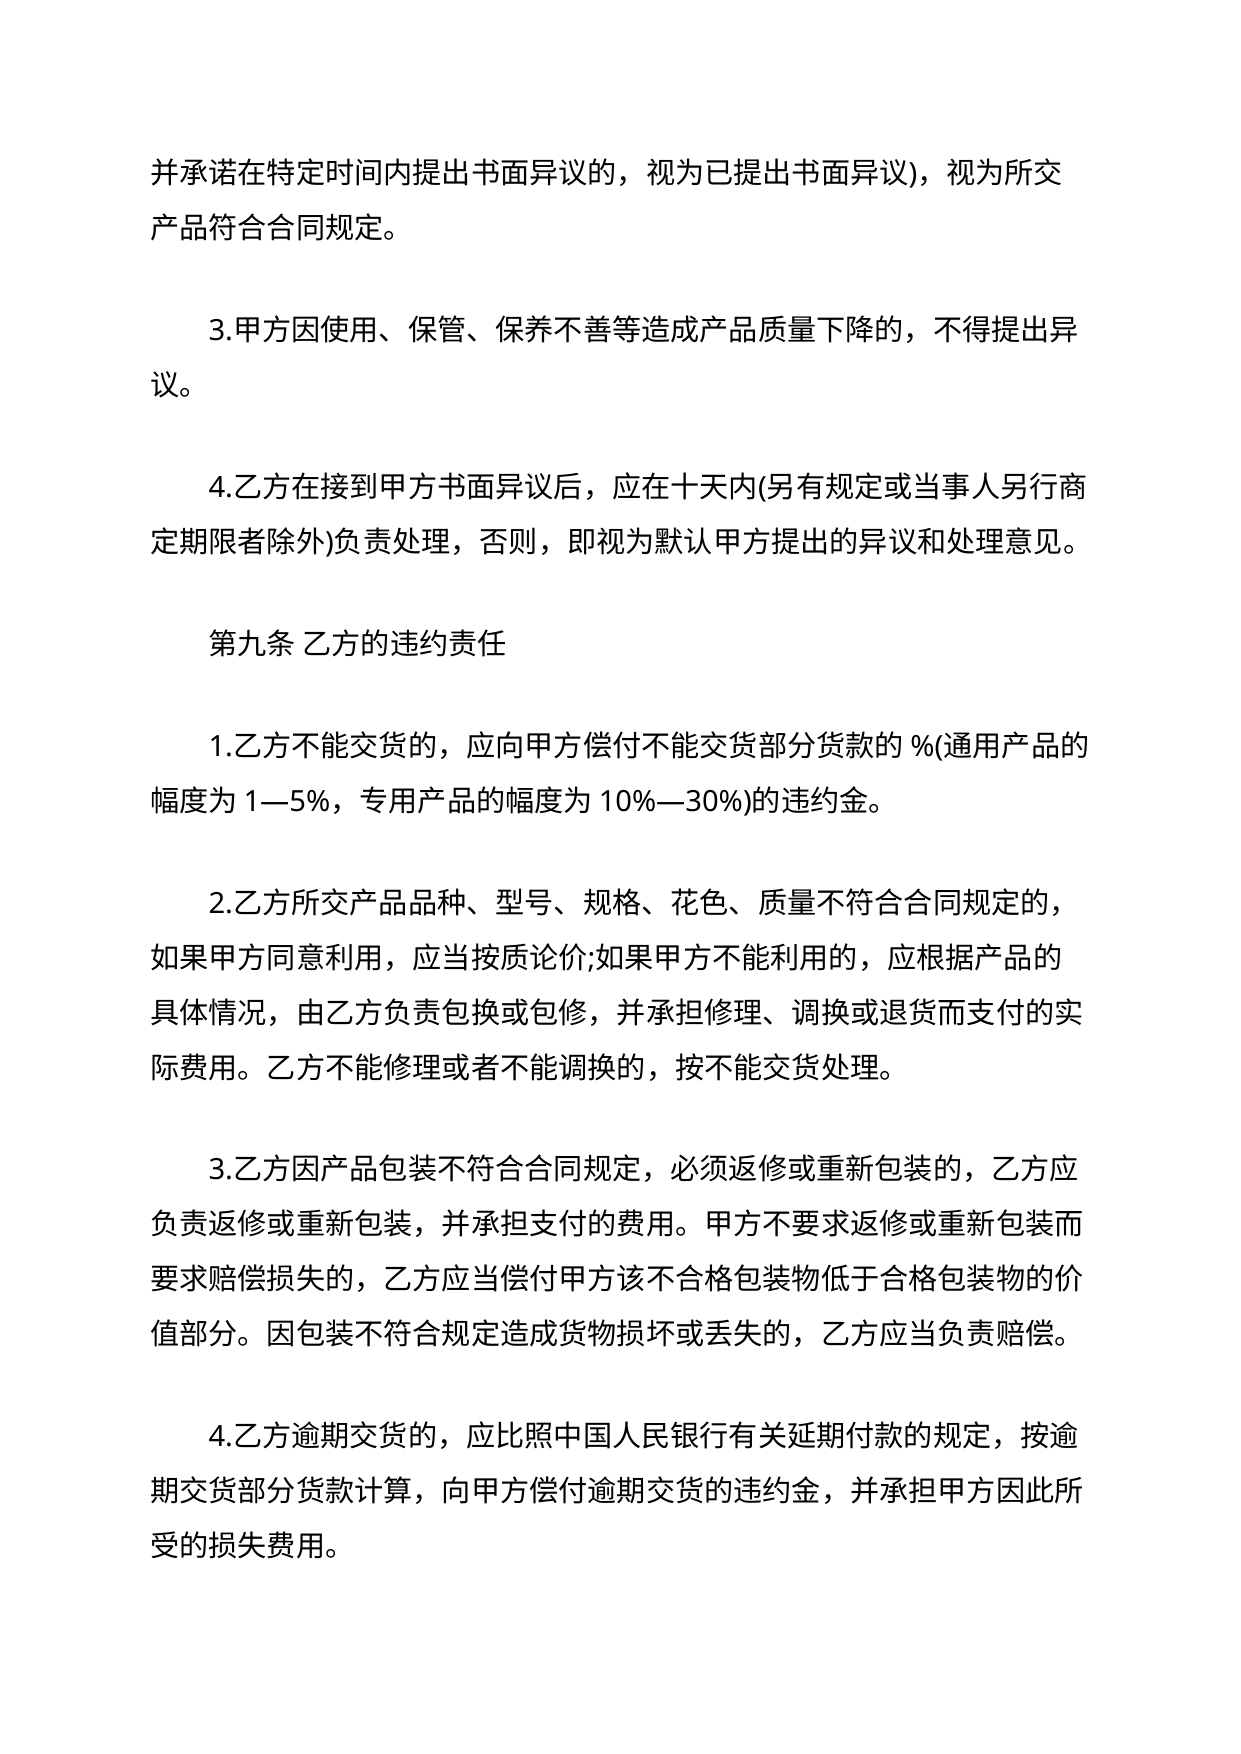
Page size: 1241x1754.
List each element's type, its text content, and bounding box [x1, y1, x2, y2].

text 3.乙方因产品包装不符合合同规定，必须返修或重新包装的，乙方应负责返修或重新包装，并承担支付的费用。甲方不要求返修或重新包装而要求赔偿损失的，乙方应当偿付甲方该不合格包装物低于合格包装物的价值部分。因包装不符合规定造成货物损坏或丢失的，乙方应当负责赔偿。 [150, 1146, 1090, 1353]
text 4.乙方逾期交货的，应比照中国人民银行有关延期付款的规定，按逾期交货部分货款计算，向甲方偿付逾期交货的违约金，并承担甲方因此所受的损失费用。 [150, 1412, 1090, 1565]
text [150, 150, 1090, 247]
text 第九条 乙方的违约责任 [150, 621, 1090, 663]
text 2.乙方所交产品品种、型号、规格、花色、质量不符合合同规定的，如果甲方同意利用，应当按质论价;如果甲方不能利用的，应根据产品的具体情况，由乙方负责包换或包修，并承担修理、调换或退货而支付的实际费用。乙方不能修理或者不能调换的，按不能交货处理。 [150, 879, 1090, 1086]
text 4.乙方在接到甲方书面异议后，应在十天内(另有规定或当事人另行商定期限者除外)负责处理，否则，即视为默认甲方提出的异议和处理意见。 [150, 463, 1090, 561]
text 1.乙方不能交货的，应向甲方偿付不能交货部分货款的 %(通用产品的幅度为1—5%，专用产品的幅度为10%—30%)的违约金。 [150, 722, 1090, 820]
text 3.甲方因使用、保管、保养不善等造成产品质量下降的，不得提出异议。 [150, 307, 1090, 404]
